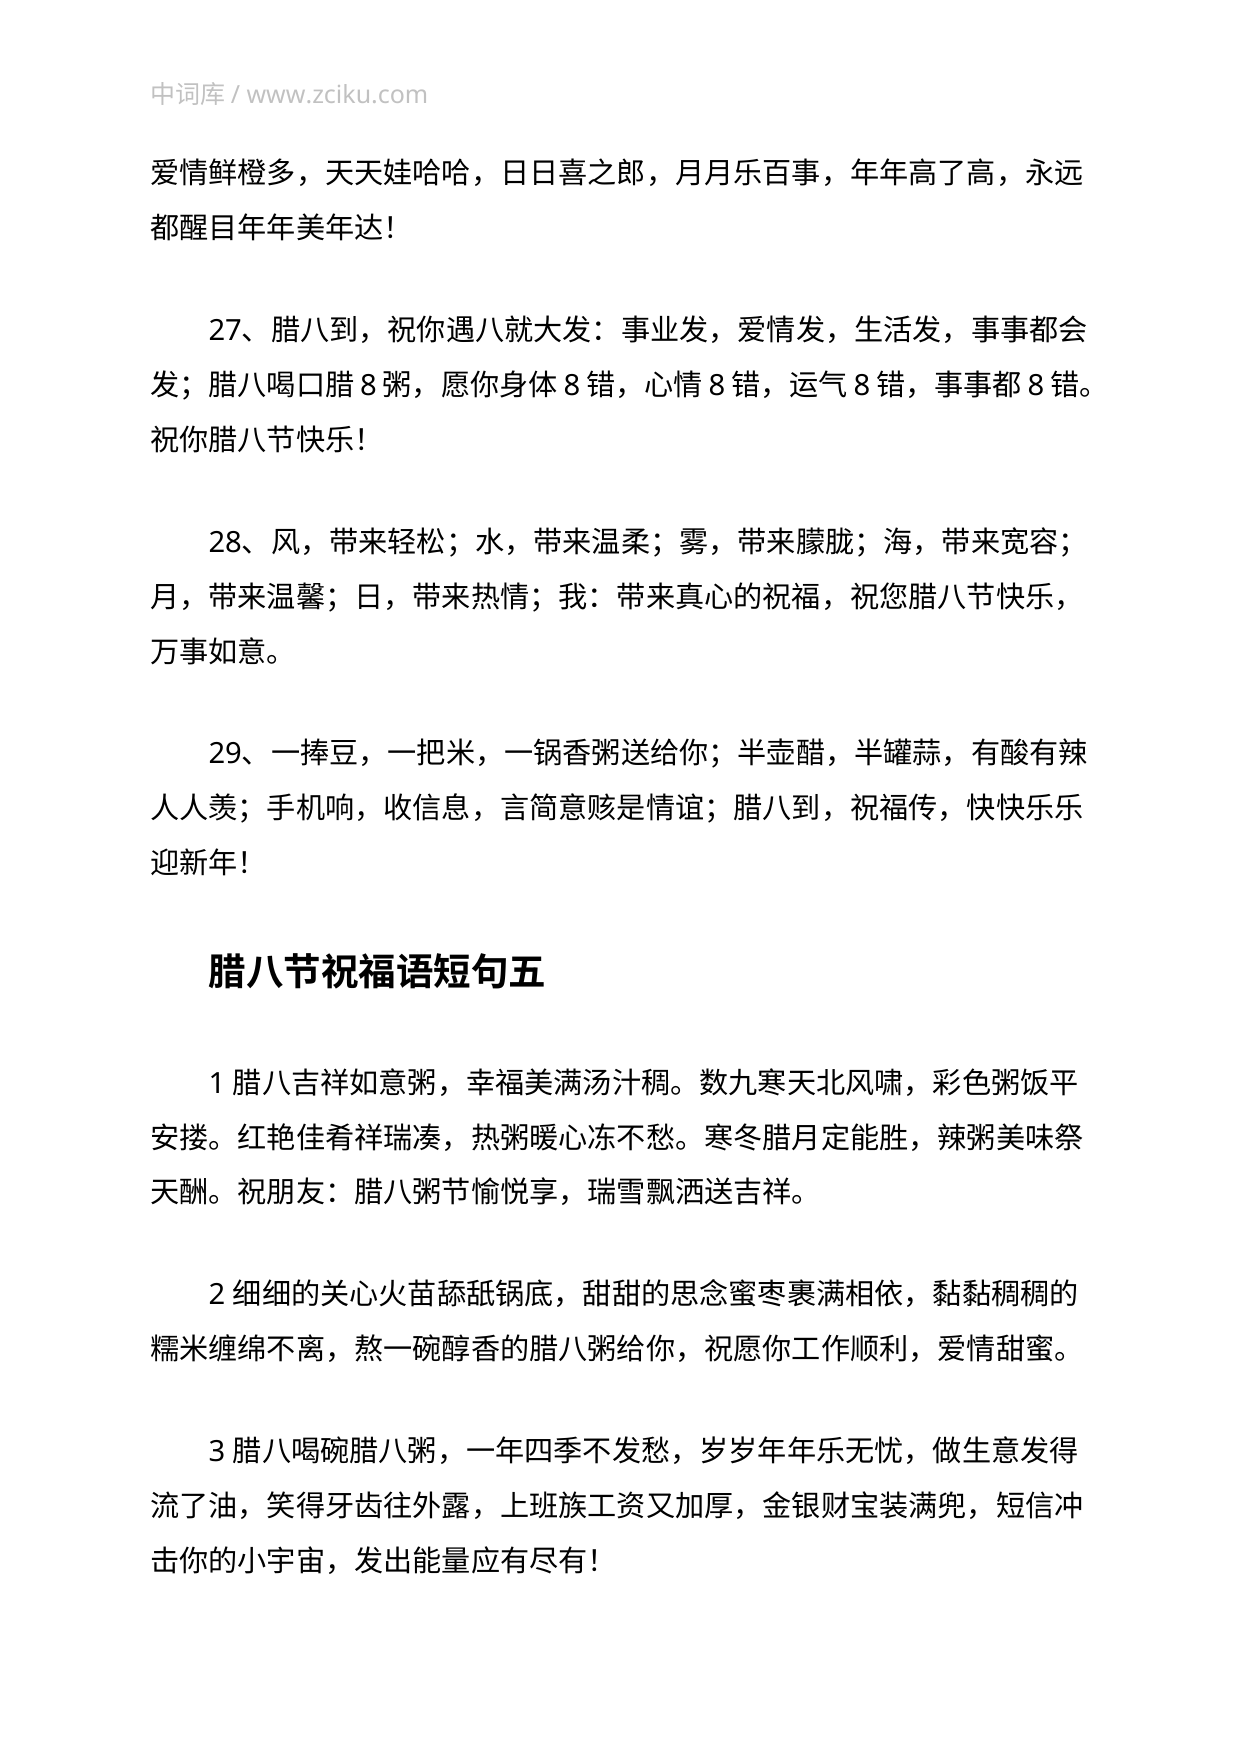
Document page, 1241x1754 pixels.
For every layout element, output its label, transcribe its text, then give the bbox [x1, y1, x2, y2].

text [150, 150, 1090, 247]
text 腊八节祝福语短句五 [150, 942, 1090, 996]
text 28、风，带来轻松；水，带来温柔；雾，带来朦胧；海，带来宽容；月，带来温馨；日，带来热情；我：带来真心的祝福，祝您腊八节快乐，万事如意。 [150, 518, 1090, 671]
text 2 细细的关心火苗舔舐锅底，甜甜的思念蜜枣裹满相依，黏黏稠稠的糯米缠绵不离，熬一碗醇香的腊八粥给你，祝愿你工作顺利，爱情甜蜜。 [150, 1271, 1090, 1368]
text 27、腊八到，祝你遇八就大发：事业发，爱情发，生活发，事事都会发；腊八喝口腊8粥，愿你身体8错，心情8错，运气8错，事事都8错。祝你腊八节快乐！ [150, 307, 1090, 459]
text 29、一捧豆，一把米，一锅香粥送给你；半壶醋，半罐蒜，有酸有辣人人羡；手机响，收信息，言简意赅是情谊；腊八到，祝福传，快快乐乐迎新年！ [150, 730, 1090, 882]
text 1 腊八吉祥如意粥，幸福美满汤汁稠。数九寒天北风啸，彩色粥饭平安搂。红艳佳肴祥瑞凑，热粥暖心冻不愁。寒冬腊月定能胜，辣粥美味祭天酬。祝朋友：腊八粥节愉悦享，瑞雪飘洒送吉祥。 [150, 1059, 1090, 1211]
text 3 腊八喝碗腊八粥，一年四季不发愁，岁岁年年乐无忧，做生意发得流了油，笑得牙齿往外露，上班族工资又加厚，金银财宝装满兜，短信冲击你的小宇宙，发出能量应有尽有！ [150, 1428, 1090, 1580]
